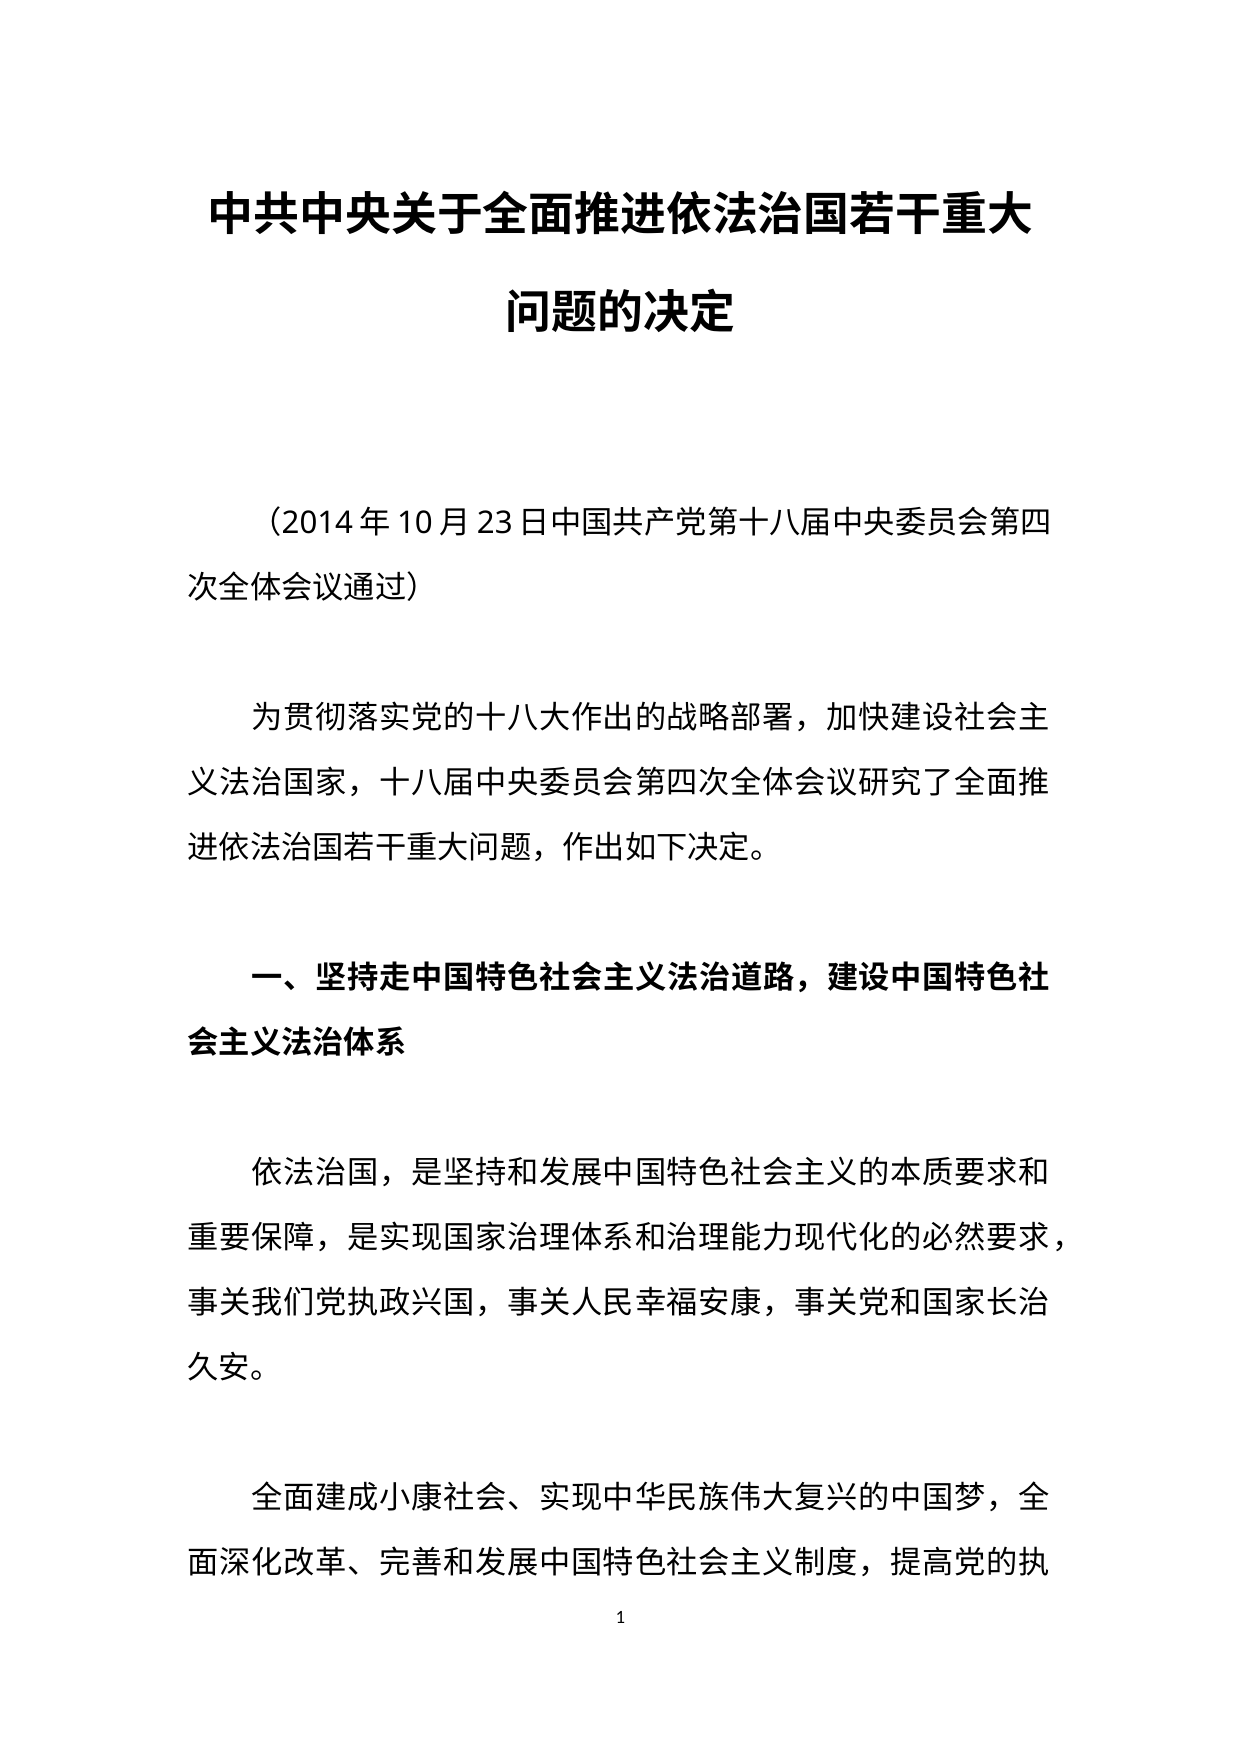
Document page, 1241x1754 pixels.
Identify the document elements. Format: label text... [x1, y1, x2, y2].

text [187, 1462, 1053, 1592]
text 一、坚持走中国特色社会主义法治道路，建设中国特色社会主义法治体系 [187, 942, 1053, 1072]
text 依法治国，是坚持和发展中国特色社会主义的本质要求和重要保障，是实现国家治理体系和治理能力现代化的必然要求，事关我们党执政兴国，事关人民幸福安康，事关党和国家长治久安。 [187, 1137, 1053, 1397]
text （2014年10月23日中国共产党第十八届中央委员会第四次全体会议通过） [187, 487, 1053, 617]
text 中共中央关于全面推进依法治国若干重大问题的决定 [187, 162, 1053, 357]
text 为贯彻落实党的十八大作出的战略部署，加快建设社会主义法治国家，十八届中央委员会第四次全体会议研究了全面推进依法治国若干重大问题，作出如下决定。 [187, 682, 1053, 877]
